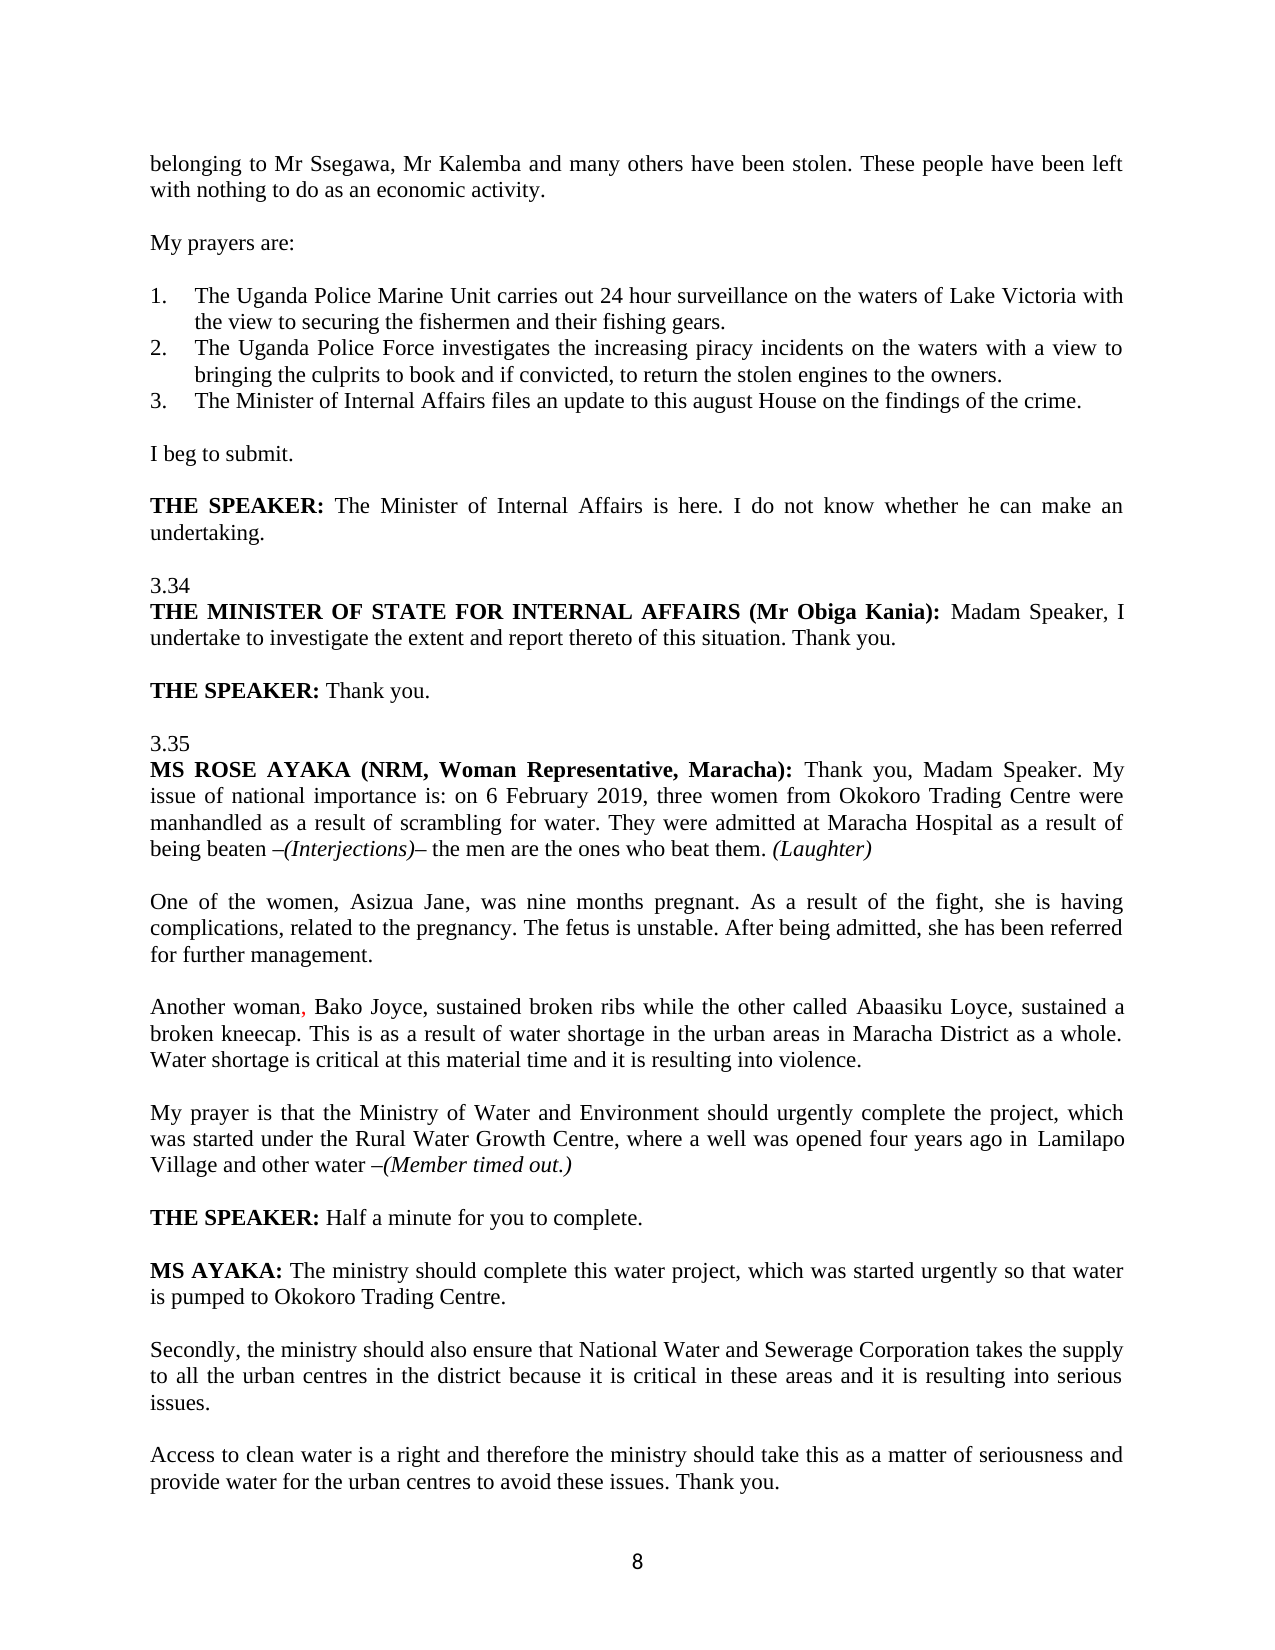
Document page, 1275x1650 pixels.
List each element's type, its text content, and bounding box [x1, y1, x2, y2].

text Access to clean water is a right and therefore the ministry should take this as a matter of seriousness and provide water for the urban centres to avoid these issues. Thank you. [150, 1441, 1125, 1494]
text 3.35 [150, 730, 1125, 756]
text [150, 150, 1125, 203]
text Another woman, Bako Joyce, sustained broken ribs while the other called Abaasiku Loyce, sustained a broken kneecap. This is as a result of water shortage in the urban areas in Maracha District as a whole. Water shortage is critical at this material time and it is resulting into violence. [150, 993, 1125, 1072]
text THE SPEAKER: Half a minute for you to complete. [150, 1204, 1125, 1231]
list The Minister of Internal Affairs files an update to this august House on the findings of the crime. [150, 387, 1125, 413]
list The Uganda Police Marine Unit carries out 24 hour surveillance on the waters of Lake Victoria with the view to securing the fishermen and their fishing gears. [150, 282, 1125, 334]
text Secondly, the ministry should also ensure that National Water and Sewerage Corporation takes the supply to all the urban centres in the district because it is critical in these areas and it is resulting into serious issues. [150, 1336, 1125, 1415]
text My prayer is that the Ministry of Water and Environment should urgently complete the project, which was started under the Rural Water Growth Centre, where a well was opened four years ago in Lamilapo Village and other water –(Member timed out.) [150, 1099, 1125, 1178]
text 3.34 [150, 572, 1125, 598]
text THE MINISTER OF STATE FOR INTERNAL AFFAIRS (Mr Obiga Kania): Madam Speaker, I undertake to investigate the extent and report thereto of this situation. Thank you. [150, 598, 1125, 651]
text MS ROSE AYAKA (NRM, Woman Representative, Maracha): Thank you, Madam Speaker. My issue of national importance is: on 6 February 2019, three women from Okokoro Trading Centre were manhandled as a result of scrambling for water. They were admitted at Maracha Hospital as a result of being beaten –(Interjections)– the men are the ones who beat them. (Laughter) [150, 756, 1125, 862]
text THE SPEAKER: The Minister of Internal Affairs is here. I do not know whether he can make an undertaking. [150, 493, 1125, 545]
text MS AYAKA: The ministry should complete this water project, which was started urgently so that water is pumped to Okokoro Trading Centre. [150, 1257, 1125, 1309]
list The Uganda Police Force investigates the increasing piracy incidents on the waters with a view to bringing the culprits to book and if convicted, to return the stolen engines to the owners. [150, 334, 1125, 387]
text I beg to submit. [150, 440, 1125, 466]
text One of the women, Asizua Jane, was nine months pregnant. As a result of the fight, she is having complications, related to the pregnancy. The fetus is unstable. After being admitted, she has been referred for further management. [150, 888, 1125, 967]
text THE SPEAKER: Thank you. [150, 677, 1125, 703]
text My prayers are: [150, 229, 1125, 255]
